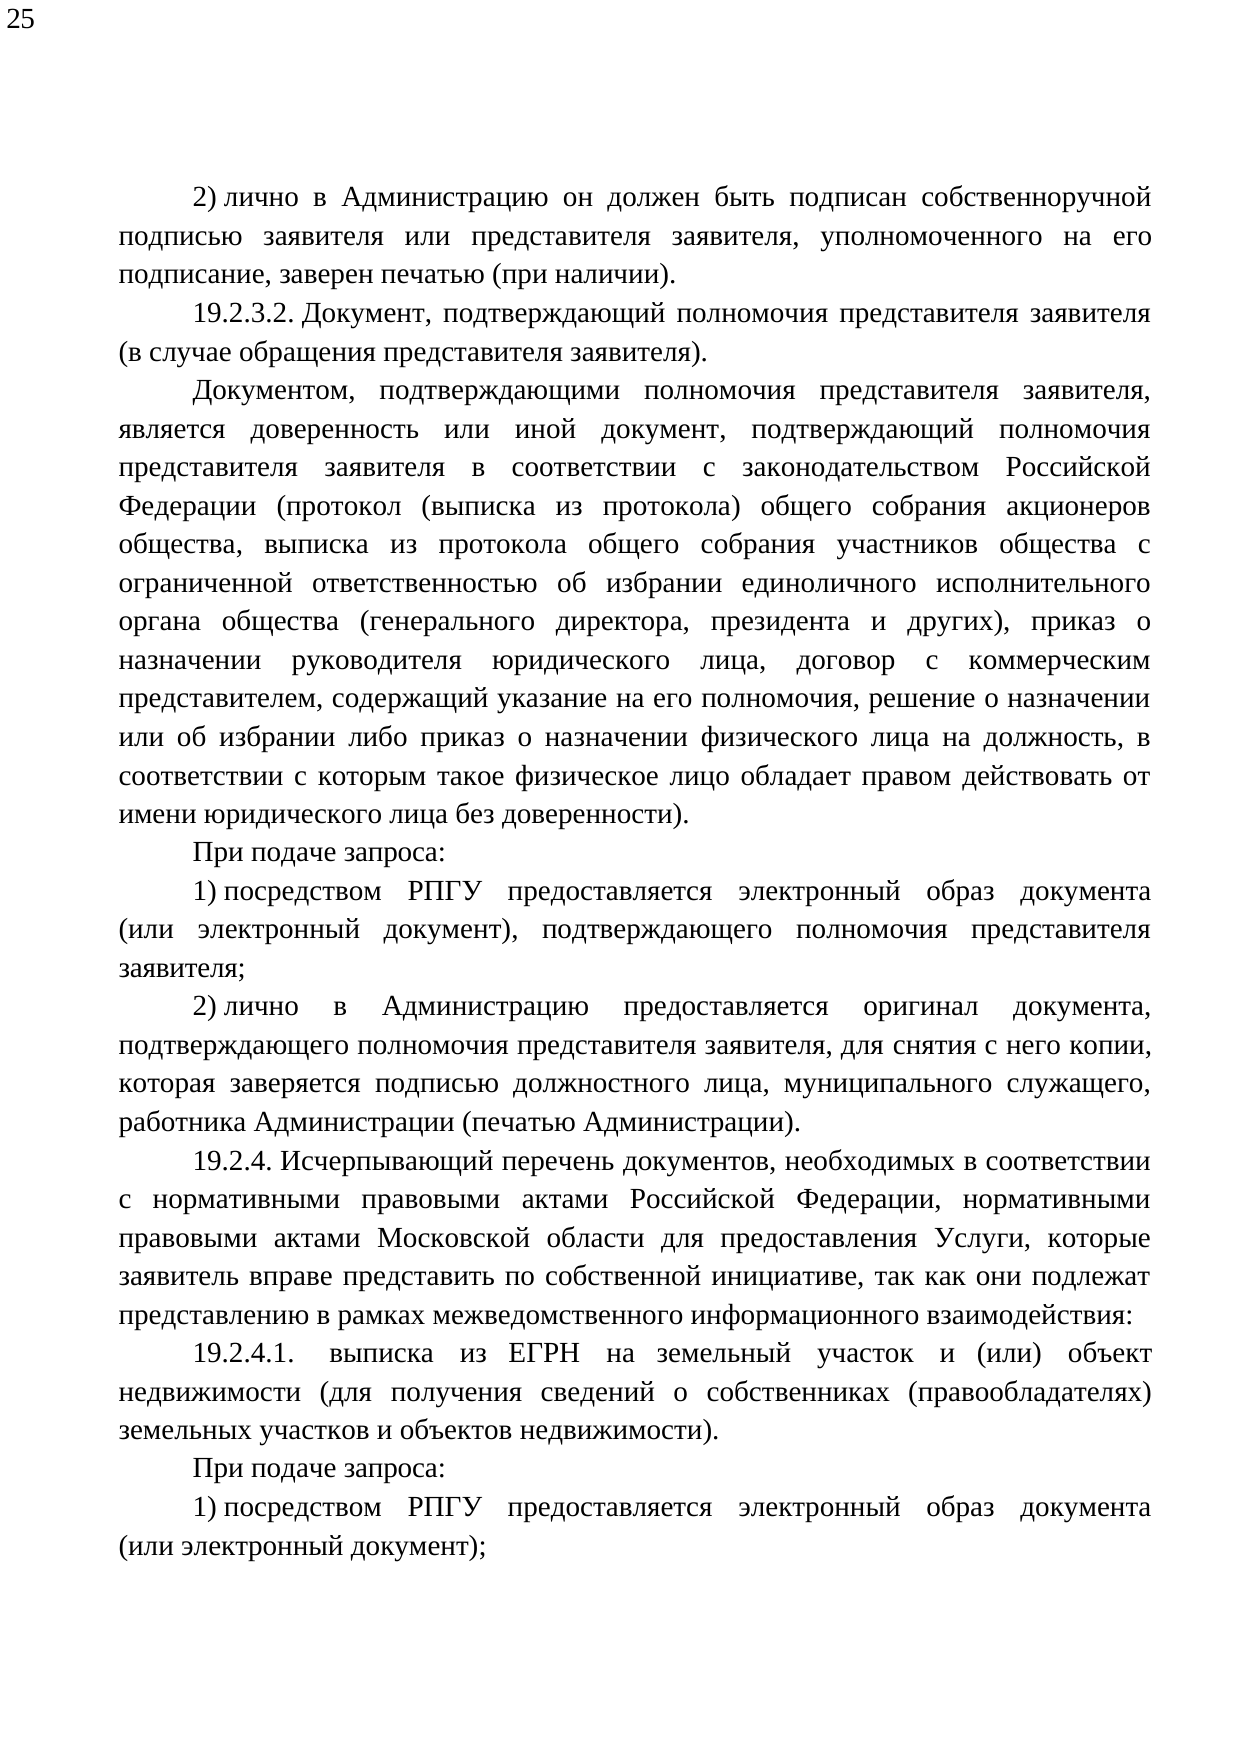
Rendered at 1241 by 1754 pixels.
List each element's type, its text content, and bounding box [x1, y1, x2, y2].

text При подаче запроса: [192, 1451, 1207, 1484]
list Исчерпывающий перечень документов, необходимых в соответствии с нормативными правовыми актами Российской Федерации, нормативными правовыми актами Московской области для предоставления Услуги, которые заявитель вправе представить по собственной инициативе, так как они подлежат представлению в рамках межведомственного информационного взаимодействия: [118, 1143, 1151, 1330]
list лично в Администрацию предоставляется оригинал документа, подтверждающего полномочия представителя заявителя, для снятия с него копии, которая заверяется подписью должностного лица, муниципального служащего, работника Администрации (печатью Администрации). [118, 988, 1152, 1138]
text При подаче запроса: [192, 835, 1207, 868]
list посредством РПГУ предоставляется электронный образ документа (или электронный документ); [118, 1489, 1151, 1561]
text Документом, подтверждающими полномочия представителя заявителя, является доверенность или иной документ, подтверждающий полномочия представителя заявителя в соответствии с законодательством Российской Федерации (протокол (выписка из протокола) общего собрания акционеров общества, выписка из протокола общего собрания участников общества с ограниченной ответственностью об избрании единоличного исполнительного органа общества (генерального директора, президента и других), приказ о назначении руководителя юридического лица, договор с коммерческим представителем, содержащий указание на его полномочия, решение о назначении или об избрании либо приказ о назначении физического лица на должность, в соответствии с которым такое физическое лицо обладает правом действовать от имени юридического лица без доверенности). [118, 372, 1152, 830]
list выписка из ЕГРН на земельный участок и (или) объект недвижимости (для получения сведений о собственниках (правообладателях) земельных участков и объектов недвижимости). [118, 1335, 1152, 1446]
list Документ, подтверждающий полномочия представителя заявителя (в случае обращения представителя заявителя). [118, 295, 1151, 367]
list лично в Администрацию он должен быть подписан собственноручной подписью заявителя или представителя заявителя, уполномоченного на его подписание, заверен печатью (при наличии). [118, 179, 1152, 290]
list посредством РПГУ предоставляется электронный образ документа (или электронный документ), подтверждающего полномочия представителя заявителя; [118, 873, 1151, 983]
